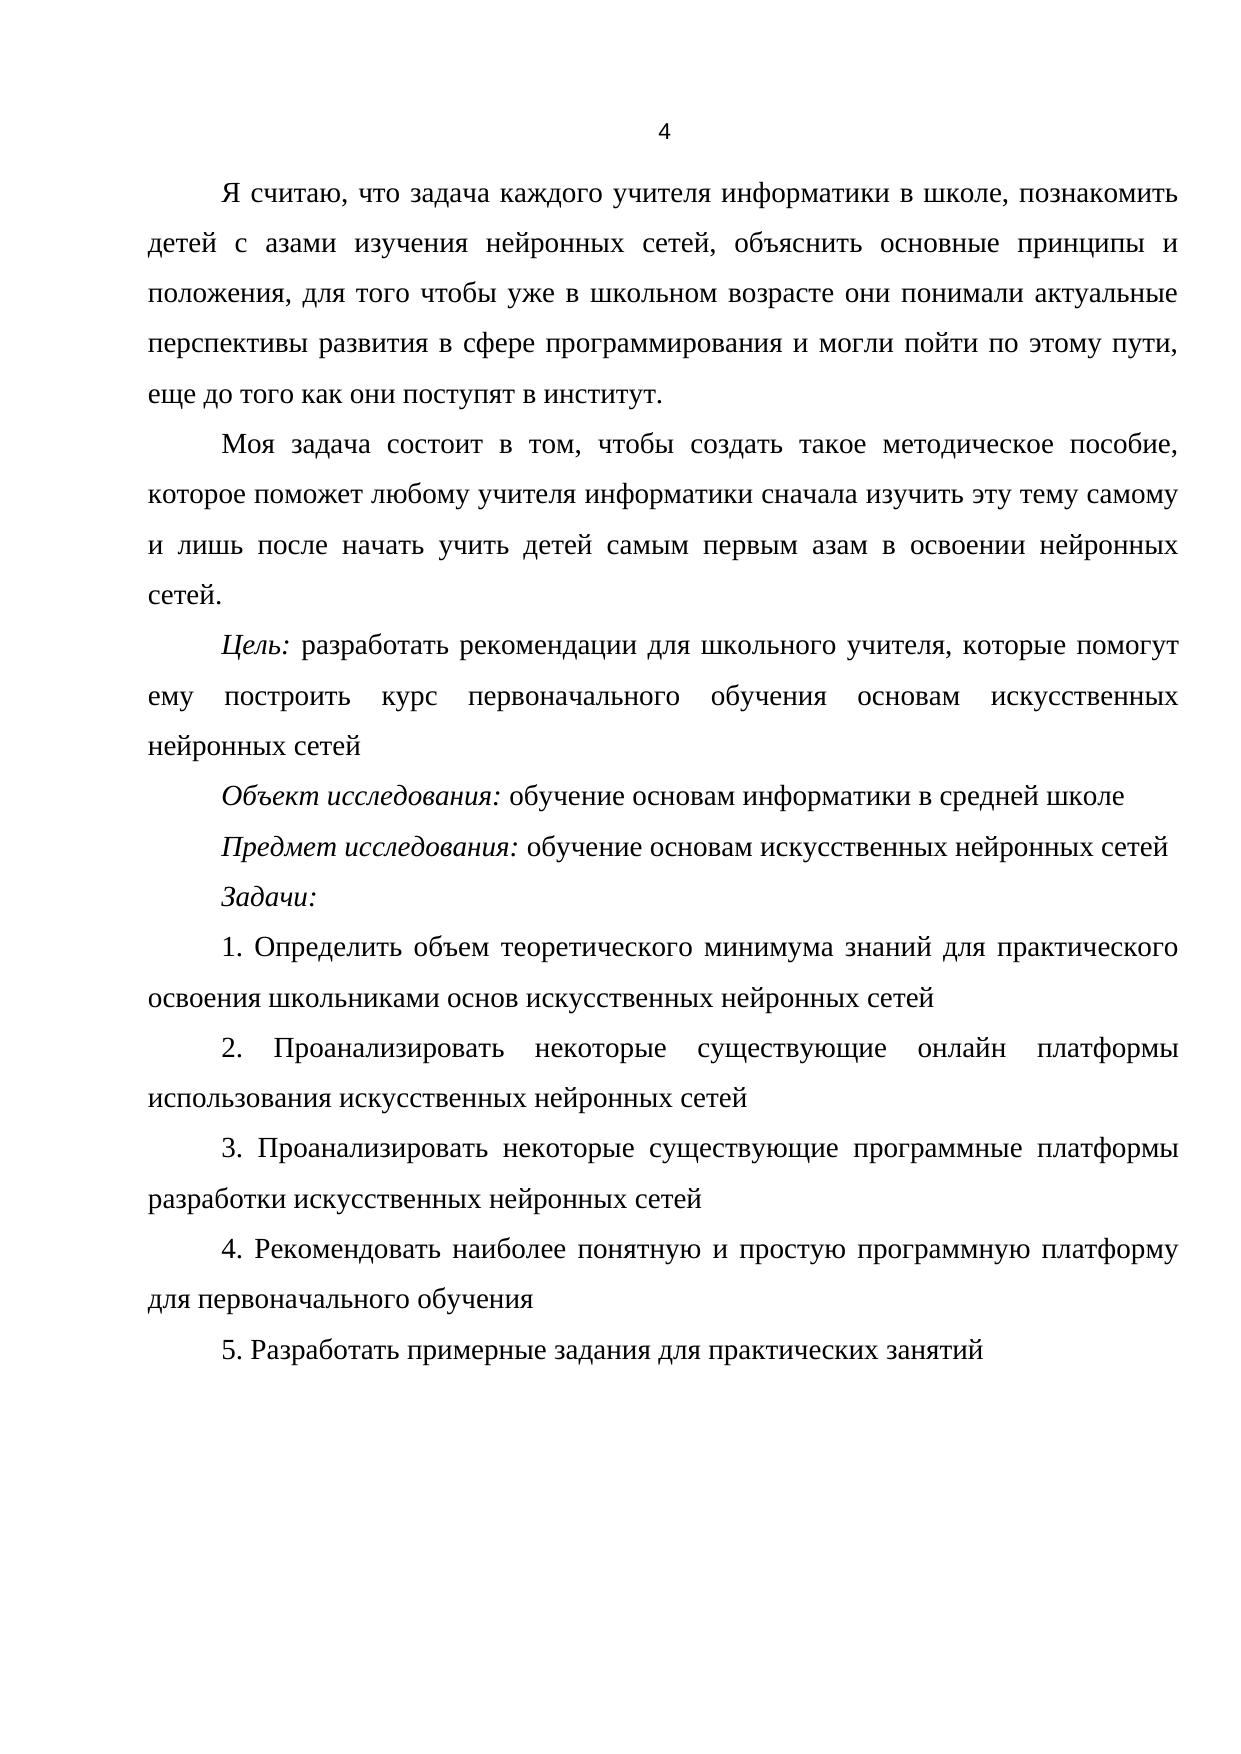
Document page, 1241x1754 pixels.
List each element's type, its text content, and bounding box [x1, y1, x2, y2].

text Моя задача состоит в том, чтобы создать такое методическое пособие, которое поможет любому учителя информатики сначала изучить эту тему самому и лишь после начать учить детей самым первым азам в освоении нейронных сетей. [148, 426, 1179, 611]
text 4. Рекомендовать наиболее понятную и простую программную платформу для первоначального обучения [148, 1231, 1179, 1315]
text Объект исследования: обучение основам информатики в средней школе [148, 778, 1179, 812]
text Задачи: [148, 879, 1179, 913]
text 3. Проанализировать некоторые существующие программные платформы разработки искусственных нейронных сетей [148, 1131, 1179, 1214]
text Предмет исследования: обучение основам искусственных нейронных сетей [148, 829, 1179, 862]
text 1. Определить объем теоретического минимума знаний для практического освоения школьниками основ искусственных нейронных сетей [148, 929, 1179, 1013]
text 2. Проанализировать некоторые существующие онлайн платформы использования искусственных нейронных сетей [148, 1030, 1179, 1114]
text Я считаю, что задача каждого учителя информатики в школе, познакомить детей с азами изучения нейронных сетей, объяснить основные принципы и положения, для того чтобы уже в школьном возрасте они понимали актуальные перспективы развития в сфере программирования и могли пойти по этому пути, еще до того как они поступят в институт. [148, 175, 1179, 409]
text Цель: разработать рекомендации для школьного учителя, которые помогут ему построить курс первоначального обучения основам искусственных нейронных сетей [148, 627, 1179, 762]
text 5. Разработать примерные задания для практических занятий [148, 1332, 1179, 1365]
